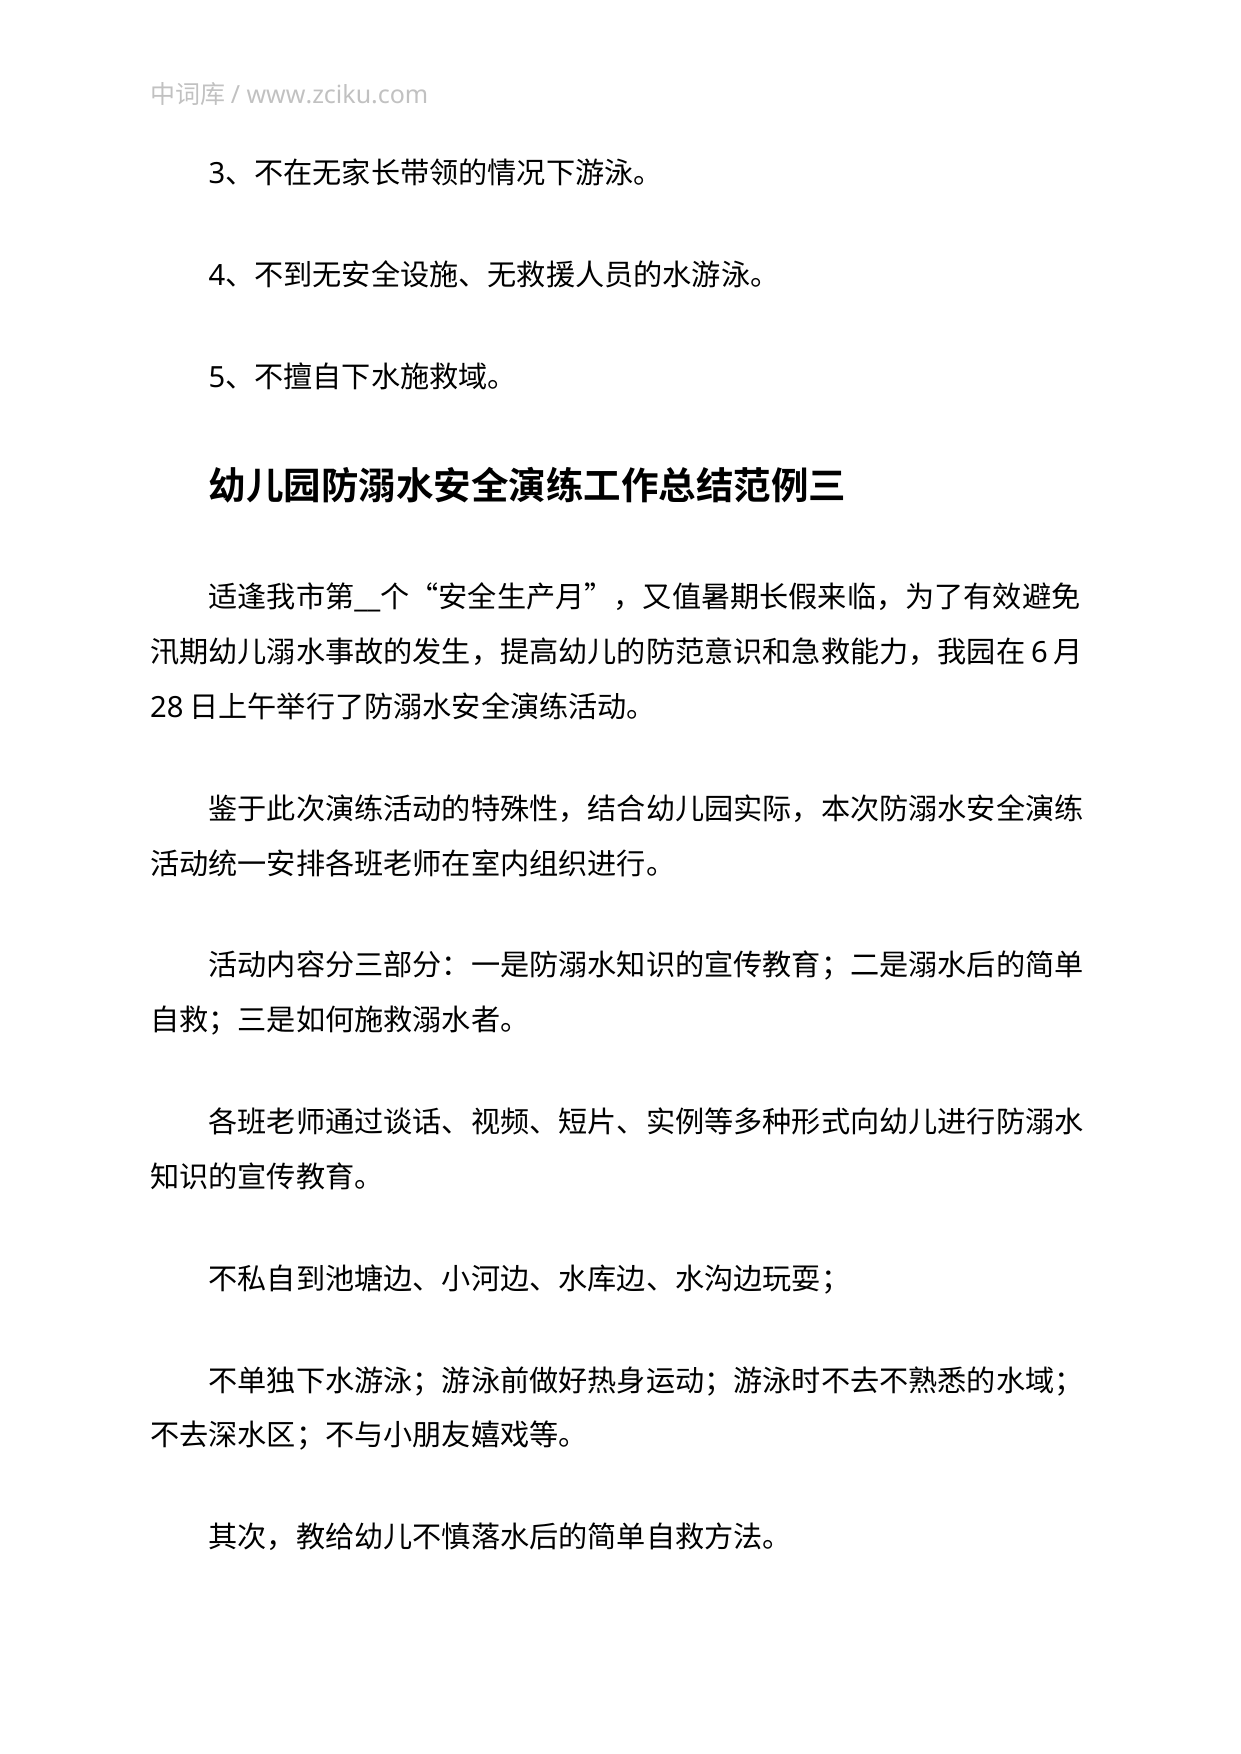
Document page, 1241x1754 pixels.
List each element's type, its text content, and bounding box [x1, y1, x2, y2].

text 幼儿园防溺水安全演练工作总结范例三 [150, 456, 1090, 510]
text 活动内容分三部分：一是防溺水知识的宣传教育；二是溺水后的简单自救；三是如何施救溺水者。 [150, 942, 1090, 1039]
text 不单独下水游泳；游泳前做好热身运动；游泳时不去不熟悉的水域；不去深水区；不与小朋友嬉戏等。 [150, 1357, 1090, 1454]
text 其次，教给幼儿不慎落水后的简单自救方法。 [150, 1514, 1090, 1556]
text 各班老师通过谈话、视频、短片、实例等多种形式向幼儿进行防溺水知识的宣传教育。 [150, 1099, 1090, 1196]
text 4、不到无安全设施、无救援人员的水游泳。 [150, 252, 1090, 294]
text 适逢我市第__个“安全生产月”，又值暑期长假来临，为了有效避免汛期幼儿溺水事故的发生，提高幼儿的防范意识和急救能力，我园在6月28日上午举行了防溺水安全演练活动。 [150, 573, 1090, 726]
text 3、不在无家长带领的情况下游泳。 [150, 150, 1090, 192]
text 不私自到池塘边、小河边、水库边、水沟边玩耍； [150, 1255, 1090, 1298]
text 5、不擅自下水施救域。 [150, 354, 1090, 396]
text 鉴于此次演练活动的特殊性，结合幼儿园实际，本次防溺水安全演练活动统一安排各班老师在室内组织进行。 [150, 785, 1090, 882]
